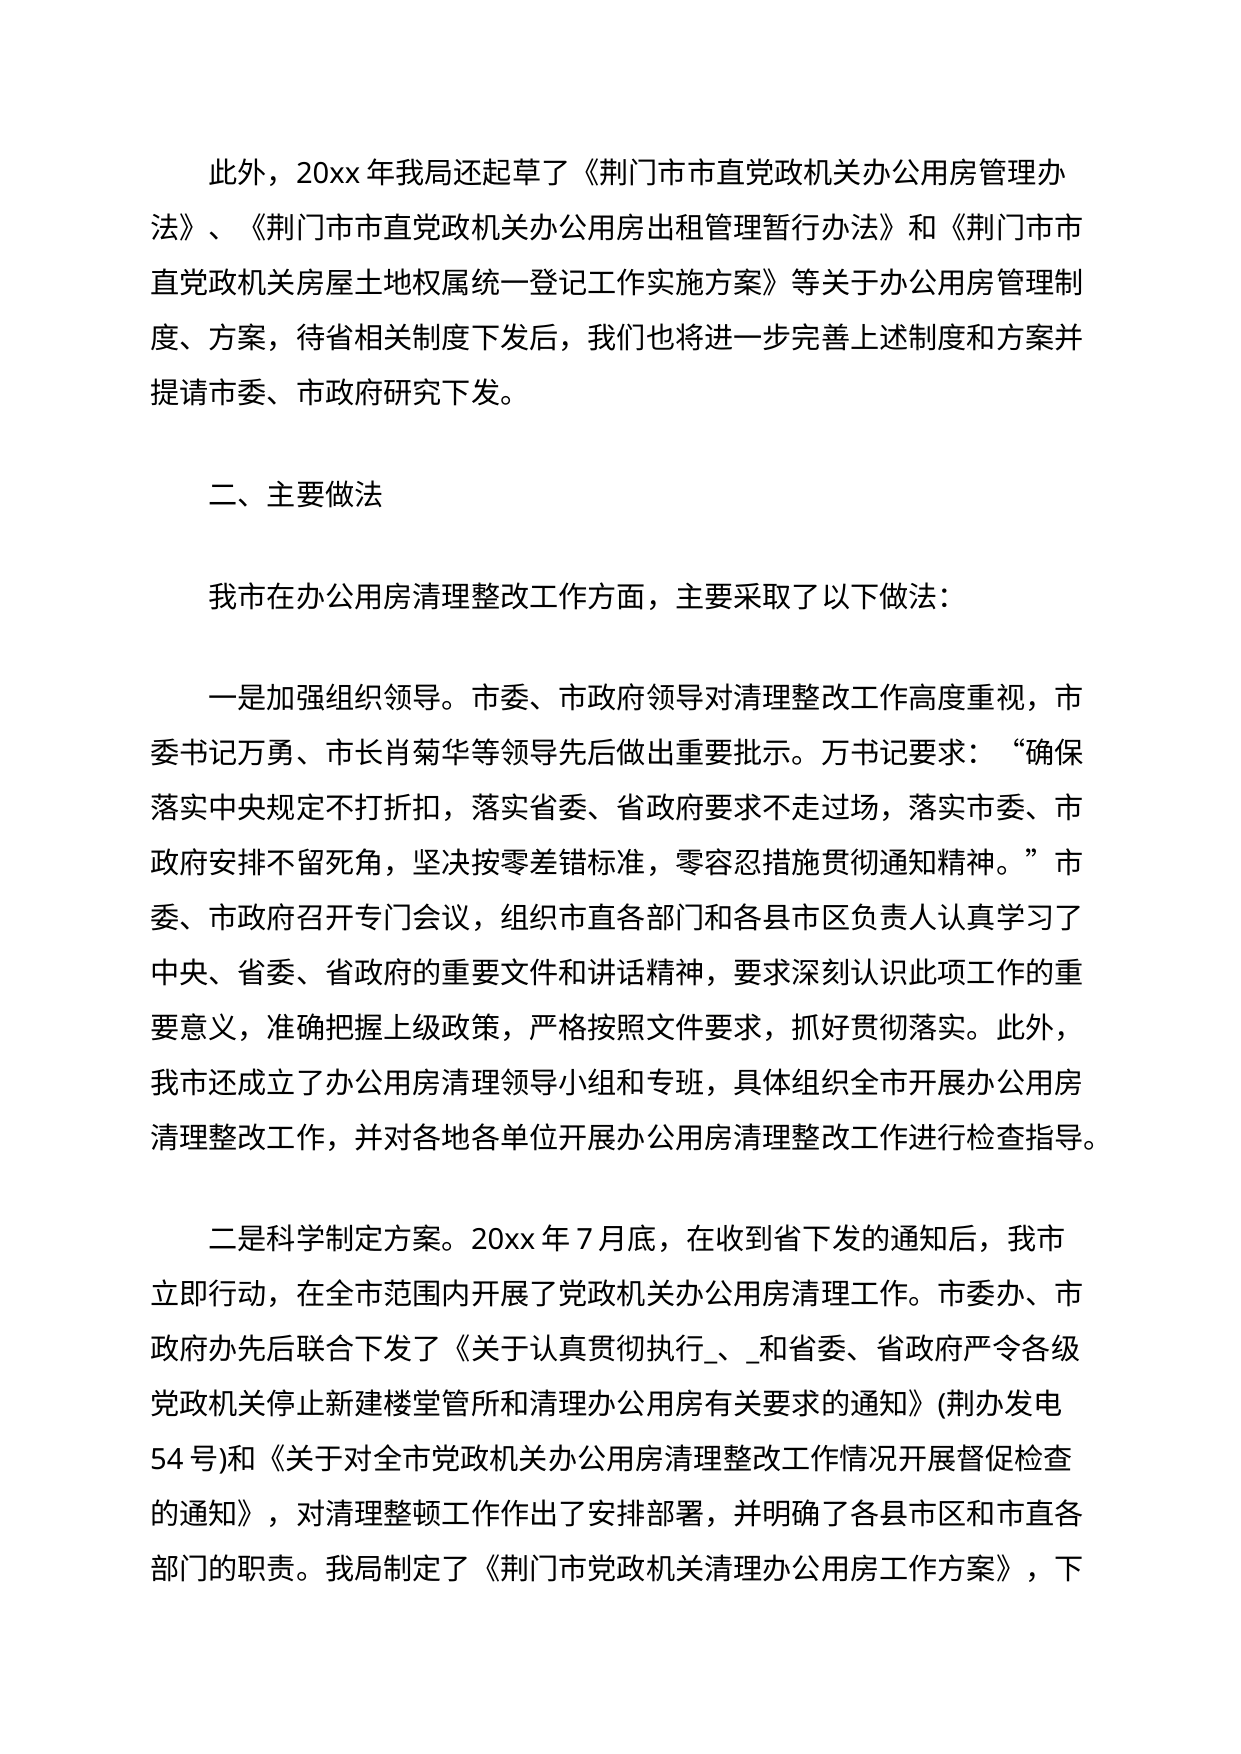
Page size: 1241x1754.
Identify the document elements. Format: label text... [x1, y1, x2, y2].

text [150, 1216, 1090, 1588]
text 我市在办公用房清理整改工作方面，主要采取了以下做法： [150, 573, 1090, 616]
text 二、主要做法 [150, 471, 1090, 514]
text 一是加强组织领导。市委、市政府领导对清理整改工作高度重视，市委书记万勇、市长肖菊华等领导先后做出重要批示。万书记要求：“确保落实中央规定不打折扣，落实省委、省政府要求不走过场，落实市委、市政府安排不留死角，坚决按零差错标准，零容忍措施贯彻通知精神。”市委、市政府召开专门会议，组织市直各部门和各县市区负责人认真学习了中央、省委、省政府的重要文件和讲话精神，要求深刻认识此项工作的重要意义，准确把握上级政策，严格按照文件要求，抓好贯彻落实。此外，我市还成立了办公用房清理领导小组和专班，具体组织全市开展办公用房清理整改工作，并对各地各单位开展办公用房清理整改工作进行检查指导。 [150, 675, 1090, 1156]
text 此外，20xx年我局还起草了《荆门市市直党政机关办公用房管理办法》、《荆门市市直党政机关办公用房出租管理暂行办法》和《荆门市市直党政机关房屋土地权属统一登记工作实施方案》等关于办公用房管理制度、方案，待省相关制度下发后，我们也将进一步完善上述制度和方案并提请市委、市政府研究下发。 [150, 150, 1090, 412]
